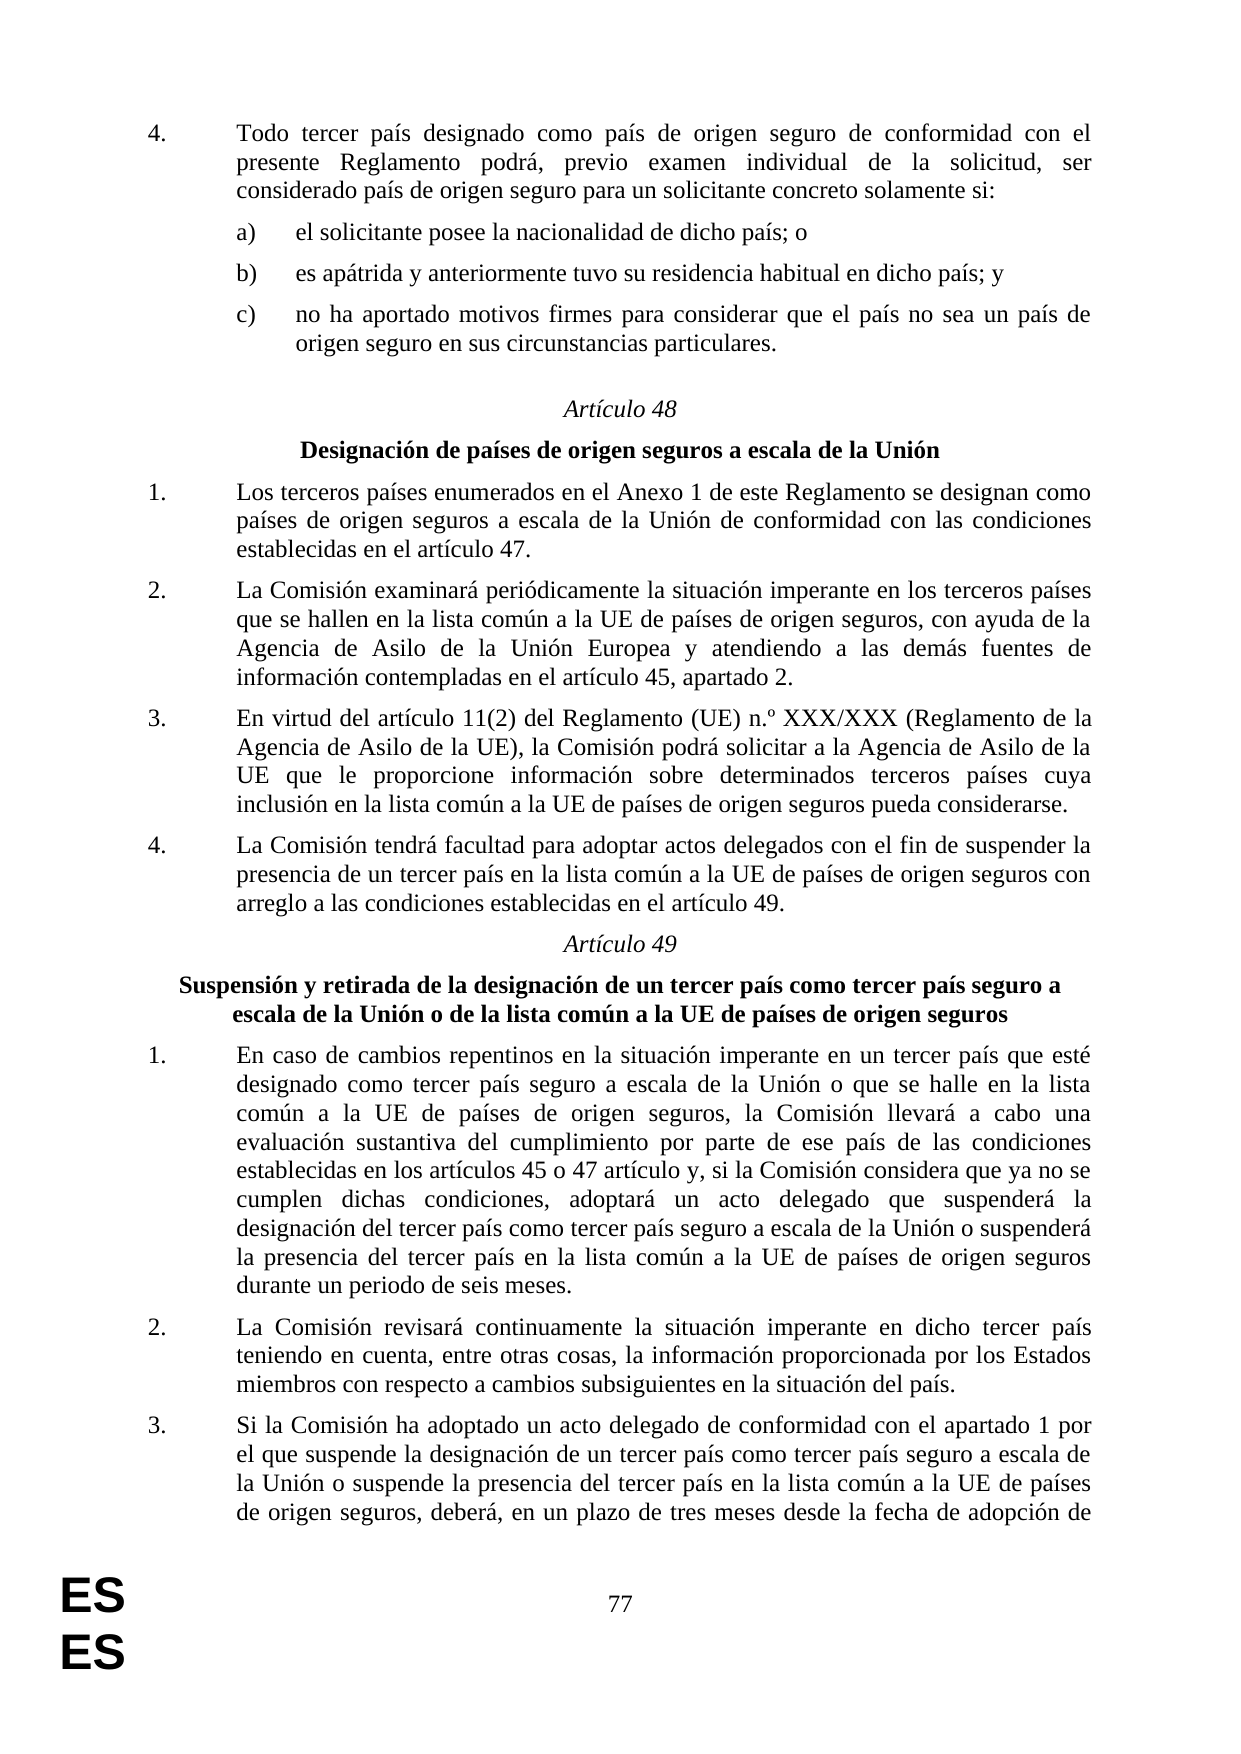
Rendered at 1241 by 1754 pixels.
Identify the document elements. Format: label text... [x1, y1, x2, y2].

text 3. En virtud del artículo 11(2) del Reglamento (UE) n.º XXX/XXX (Reglamento de la Agencia de Asilo de la UE), la Comisión podrá solicitar a la Agencia de Asilo de la UE que le proporcione información sobre determinados terceros países cuya inclusión en la lista común a la UE de países de origen seguros pueda considerarse. [148, 703, 1092, 818]
text Artículo 49 [148, 929, 1092, 958]
text 1. En caso de cambios repentinos en la situación imperante en un tercer país que esté designado como tercer país seguro a escala de la Unión o que se halle en la lista común a la UE de países de origen seguros, la Comisión llevará a cabo una evaluación sustantiva del cumplimiento por parte de ese país de las condiciones establecidas en los artículos 45 o 47 artículo y, si la Comisión considera que ya no se cumplen dichas condiciones, adoptará un acto delegado que suspenderá la designación del tercer país como tercer país seguro a escala de la Unión o suspenderá la presencia del tercer país en la lista común a la UE de países de origen seguros durante un periodo de seis meses. [148, 1041, 1092, 1299]
text Designación de países de origen seguros a escala de la Unión [148, 436, 1092, 464]
text c) no ha aportado motivos firmes para considerar que el país no sea un país de origen seguro en sus circunstancias particulares. [236, 299, 1092, 357]
text 4. Todo tercer país designado como país de origen seguro de conformidad con el presente Reglamento podrá, previo examen individual de la solicitud, ser considerado país de origen seguro para un solicitante concreto solamente si: [148, 118, 1092, 204]
text b) es apátrida y anteriormente tuvo su residencia habitual en dicho país; y [236, 258, 1092, 287]
text a) el solicitante posee la nacionalidad de dicho país; o [236, 217, 1092, 246]
text 4. La Comisión tendrá facultad para adoptar actos delegados con el fin de suspender la presencia de un tercer país en la lista común a la UE de países de origen seguros con arreglo a las condiciones establecidas en el artículo 49. [148, 831, 1092, 917]
text 2. La Comisión revisará continuamente la situación imperante en dicho tercer país teniendo en cuenta, entre otras cosas, la información proporcionada por los Estados miembros con respecto a cambios subsiguientes en la situación del país. [148, 1312, 1092, 1398]
text Artículo 48 [148, 394, 1092, 423]
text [148, 1411, 1092, 1526]
text 1. Los terceros países enumerados en el Anexo 1 de este Reglamento se designan como países de origen seguros a escala de la Unión de conformidad con las condiciones establecidas en el artículo 47. [148, 477, 1092, 563]
text 2. La Comisión examinará periódicamente la situación imperante en los terceros países que se hallen en la lista común a la UE de países de origen seguros, con ayuda de la Agencia de Asilo de la Unión Europea y atendiendo a las demás fuentes de información contempladas en el artículo 45, apartado 2. [148, 576, 1092, 691]
text Suspensión y retirada de la designación de un tercer país como tercer país seguro a escala de la Unión o de la lista común a la UE de países de origen seguros [148, 971, 1092, 1028]
